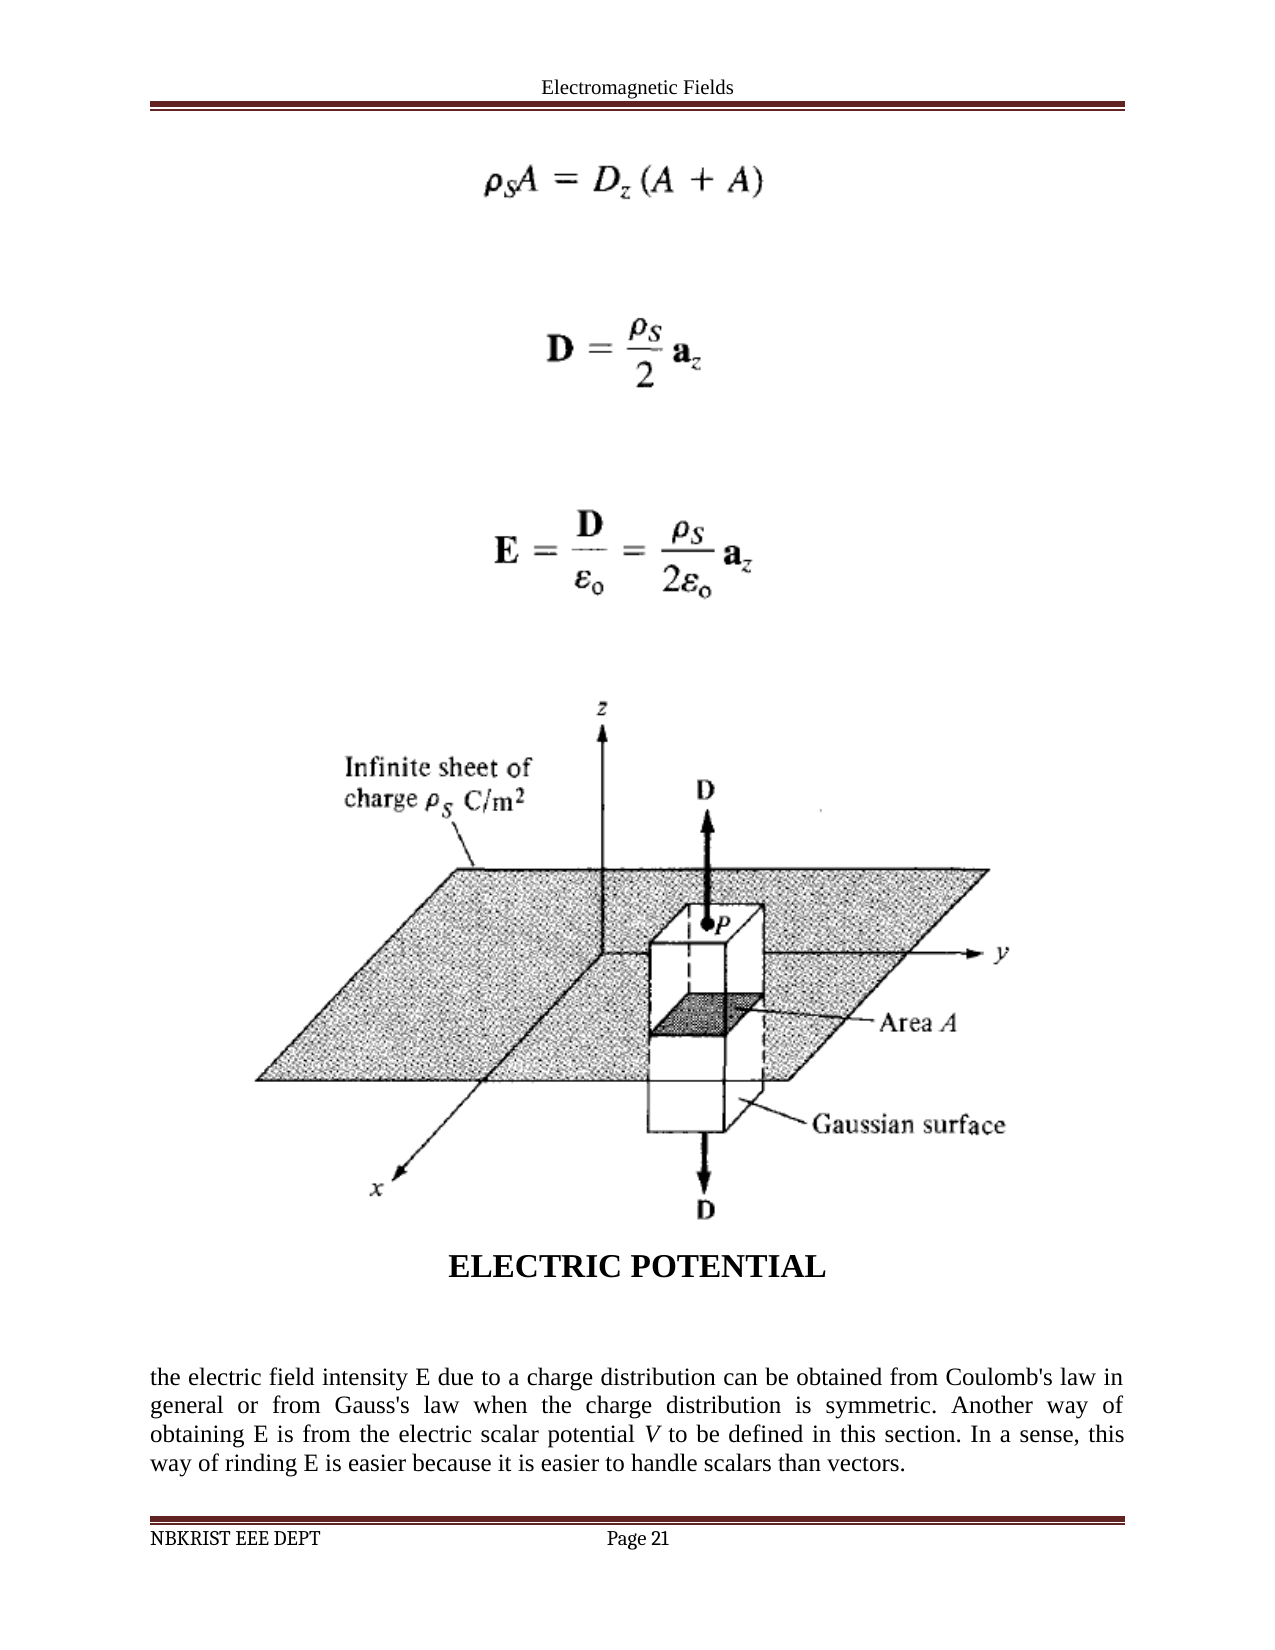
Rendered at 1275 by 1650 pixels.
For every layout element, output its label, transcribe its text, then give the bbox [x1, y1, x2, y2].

text ELECTRIC POTENTIAL [150, 1247, 1125, 1285]
text the electric field intensity E due to a charge distribution can be obtained from Coulomb's law in general or from Gauss's law when the charge distribution is symmetric. Another way of obtaining E is from the electric scalar potential V to be defined in this section. In a sense, this way of rinding E is easier because it is easier to handle scalars than vectors. [150, 1362, 1125, 1477]
